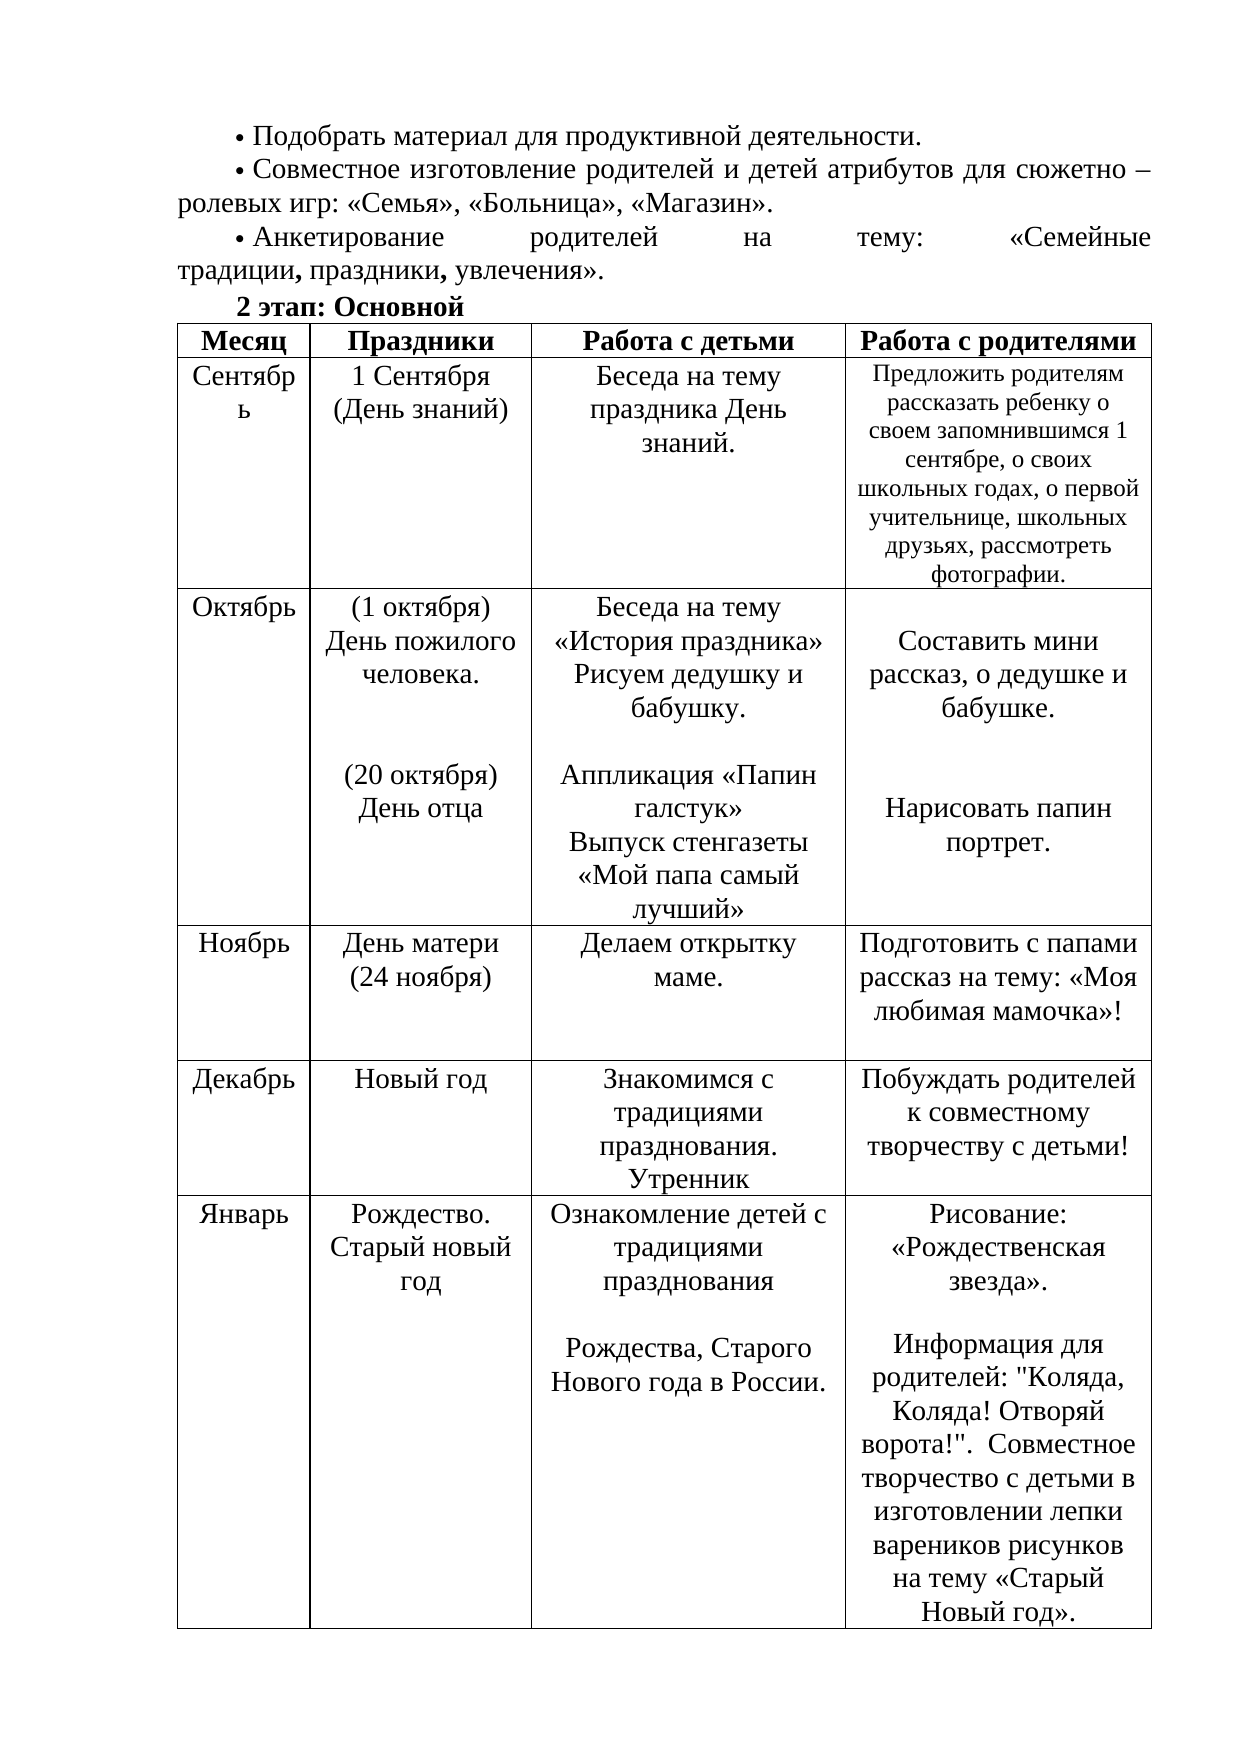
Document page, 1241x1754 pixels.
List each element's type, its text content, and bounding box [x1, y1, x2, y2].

table_cell Предложить родителям рассказать ребенку о своем запомнившимся 1 сентябре, о своих школьных годах, о первой учительнице, школьных друзьях, рассмотреть фотографии. [846, 358, 931, 588]
list Анкетирование родителей на тему: «Семейные традиции, праздники, увлечения». [177, 219, 1152, 286]
list Подобрать материал для продуктивной деятельности. [177, 118, 1152, 152]
table_cell Декабрь [178, 1061, 309, 1195]
table_header Работа с родителями [846, 324, 1151, 357]
table_cell (1 октября) День пожилого человека. (20 октября) День отца [311, 589, 531, 924]
table_cell Подготовить с папами рассказ на тему: «Моя любимая мамочка»! [846, 926, 1151, 1060]
text 2 этап: Основной [177, 289, 1152, 322]
table_cell Ознакомление детей с традициями празднования Рождества, Старого Нового года в России. [532, 1196, 845, 1628]
table_cell Рисование: «Рождественская звезда». Информация для родителей: "Коляда, Коляда! Отворяй ворота!". Совместное творчество с детьми в изготовлении лепки вареников рисунков на тему «Старый Новый год». [846, 1196, 1151, 1628]
table_cell Беседа на тему праздника День знаний. [532, 358, 845, 588]
table_cell Беседа на тему «История праздника» Рисуем дедушку и бабушку. Аппликация «Папин галстук» Выпуск стенгазеты «Мой папа самый лучший» [532, 589, 845, 924]
table_cell Новый год [311, 1061, 531, 1195]
table_cell Составить мини рассказ, о дедушке и бабушке. Нарисовать папин портрет. [846, 589, 1151, 924]
table_cell День матери (24 ноября) [311, 926, 531, 1060]
table_cell Сентябрь [178, 358, 309, 588]
table_cell Побуждать родителей к совместному творчеству с детьми! [846, 1061, 1151, 1195]
table_cell 1 Сентября (День знаний) [311, 358, 531, 588]
table_cell Делаем открытку маме. [532, 926, 845, 1060]
table_cell Предложить родителям рассказать ребенку о своем запомнившимся 1 сентябре, о своих школьных годах, о первой учительнице, школьных друзьях, рассмотреть фотографии. [1066, 358, 1151, 588]
table_cell Ноябрь [178, 926, 309, 1060]
list Совместное изготовление родителей и детей атрибутов для сюжетно – ролевых игр: «Семья», «Больница», «Магазин». [177, 152, 1152, 219]
table_cell Рождество. Старый новый год [311, 1196, 531, 1628]
table_cell Знакомимся с традициями празднования. Утренник [532, 1061, 845, 1195]
table_header Работа с детьми [532, 324, 845, 357]
table_cell Январь [178, 1196, 309, 1628]
table_header Праздники [311, 324, 531, 357]
table_cell Октябрь [178, 589, 309, 924]
table_header Месяц [178, 324, 309, 357]
